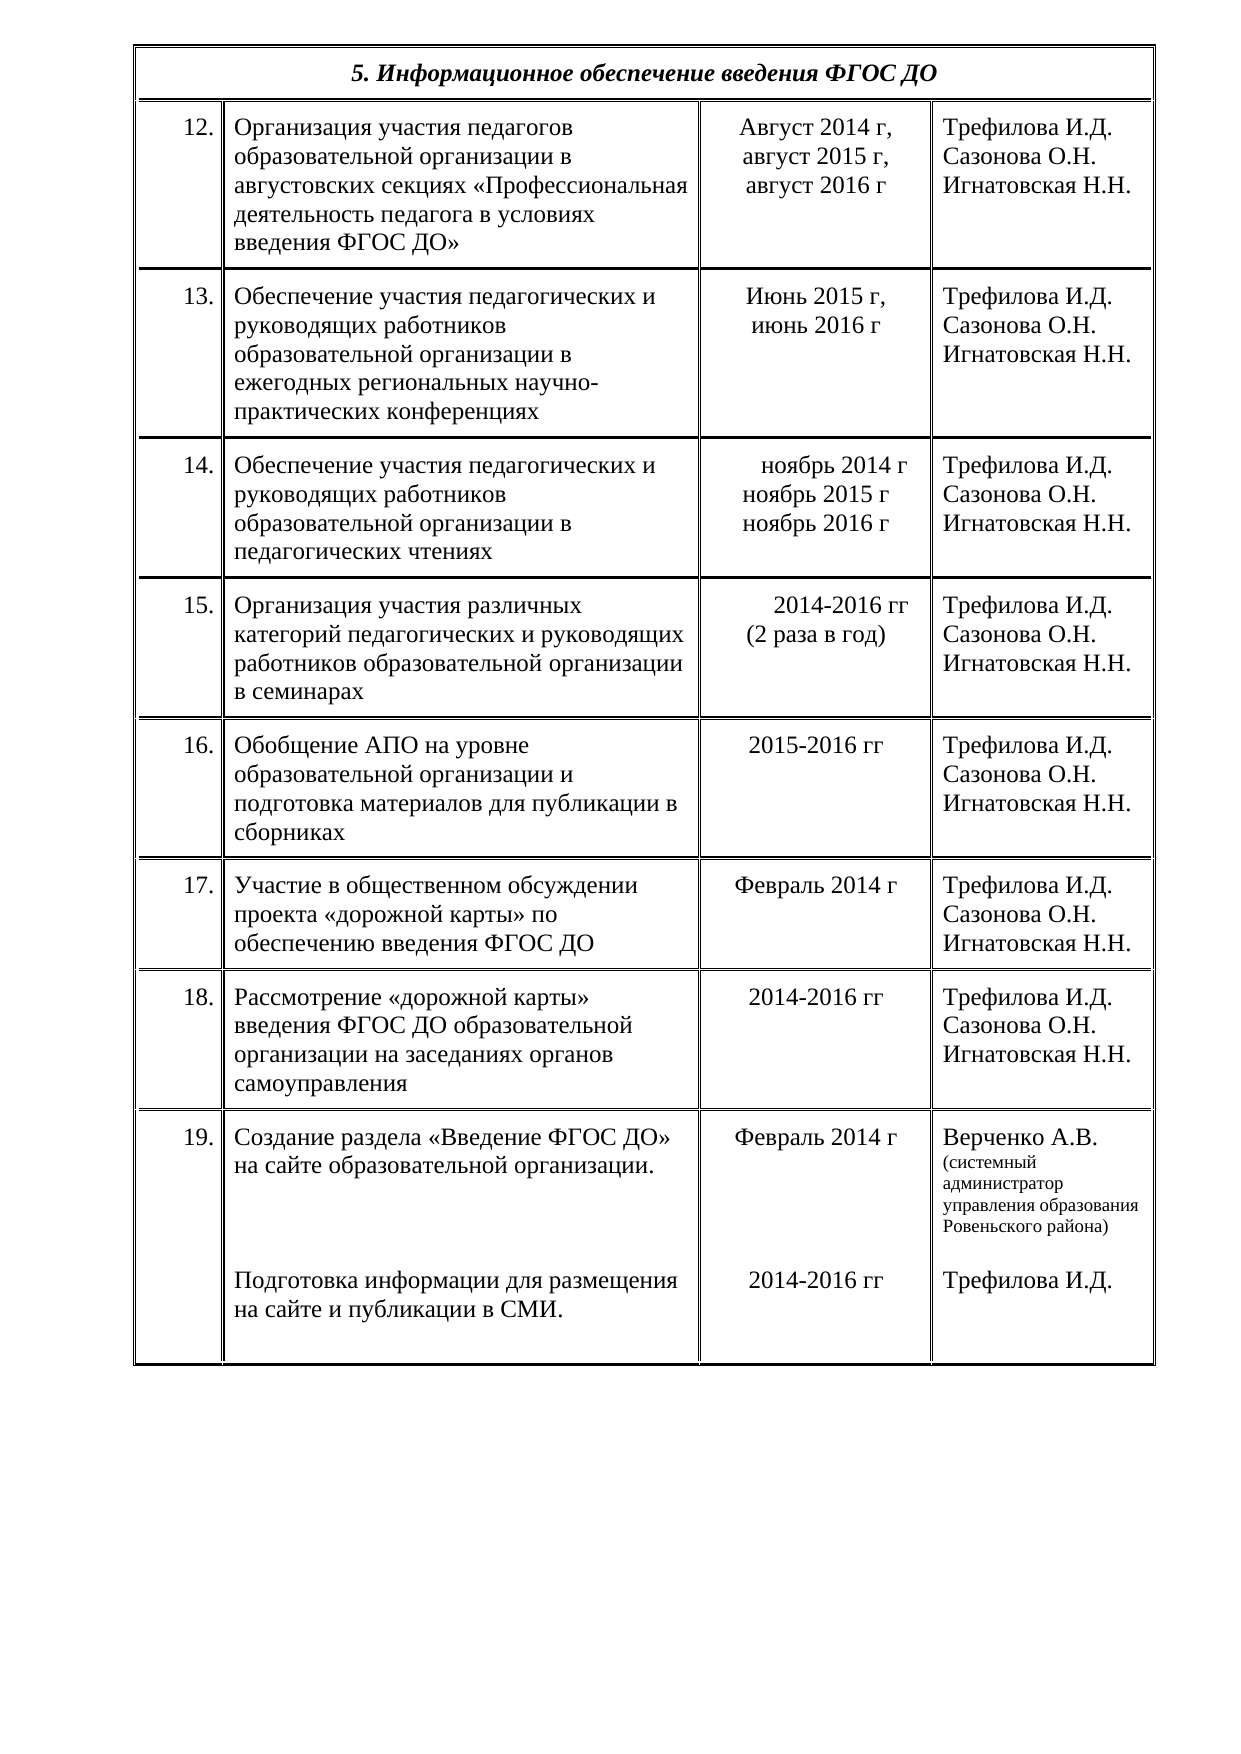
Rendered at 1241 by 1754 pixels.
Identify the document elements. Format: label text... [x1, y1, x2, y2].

table_cell [136, 436, 221, 576]
table_cell Организация участия различных категорий педагогических и руководящих работников образовательной организации в семинарах [225, 579, 698, 716]
table_cell 2014-2016 гг [701, 971, 930, 1108]
table_cell Август 2014 г, август 2015 г, август 2016 г [701, 102, 930, 267]
table_cell Трефилова И.Д. Сазонова О.Н. Игнатовская Н.Н. [933, 436, 1153, 576]
table_cell Февраль 2014 г 2014-2016 гг [700, 1111, 932, 1363]
table_cell [136, 716, 221, 856]
table_cell Трефилова И.Д. Сазонова О.Н. Игнатовская Н.Н. [933, 576, 1153, 716]
table_cell 2015-2016 гг [701, 720, 930, 856]
table_cell Июнь 2015 г, июнь 2016 г [701, 270, 930, 436]
table_cell Трефилова И.Д. Сазонова О.Н. Игнатовская Н.Н. [933, 267, 1153, 436]
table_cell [933, 98, 1153, 267]
table_cell Трефилова И.Д. Сазонова О.Н. Игнатовская Н.Н. [933, 856, 1153, 968]
table_cell Февраль 2014 г [701, 860, 930, 968]
table_cell Верченко А.В. (системный администратор управления образования Ровеньского района) Трефилова И.Д. [932, 1108, 1154, 1363]
table_cell Трефилова И.Д. Сазонова О.Н. Игнатовская Н.Н. [932, 968, 1154, 1108]
table_cell [136, 267, 221, 436]
table_cell [136, 98, 221, 267]
table_cell Рассмотрение «дорожной карты» введения ФГОС ДО образовательной организации на заседаниях органов самоуправления [225, 971, 698, 1108]
table_cell Обеспечение участия педагогических и руководящих работников образовательной организации в ежегодных региональных научно-практических конференциях [225, 270, 698, 436]
table_cell Создание раздела «Введение ФГОС ДО» на сайте образовательной организации. Подготовка информации для размещения на сайте и публикации в СМИ. [223, 1111, 700, 1363]
table_cell [134, 1108, 223, 1363]
table_cell Обеспечение участия педагогических и руководящих работников образовательной организации в педагогических чтениях [225, 439, 698, 576]
table_cell 5. Информационное обеспечение введения ФГОС ДО [136, 48, 1153, 98]
table_cell Участие в общественном обсуждении проекта «дорожной карты» по обеспечению введения ФГОС ДО [225, 860, 698, 968]
table_cell Обобщение АПО на уровне образовательной организации и подготовка материалов для публикации в сборниках [225, 720, 698, 856]
table_cell Организация участия педагогов образовательной организации в августовских секциях «Профессиональная деятельность педагога в условиях введения ФГОС ДО» [225, 102, 698, 267]
table_cell [134, 968, 223, 1108]
table_cell Трефилова И.Д. Сазонова О.Н. Игнатовская Н.Н. [933, 716, 1153, 856]
table_cell ноябрь 2014 г ноябрь 2015 г ноябрь 2016 г [701, 439, 930, 576]
table_cell 2014-2016 гг (2 раза в год) [701, 579, 930, 716]
table_cell [136, 576, 221, 716]
table_cell [136, 856, 221, 968]
